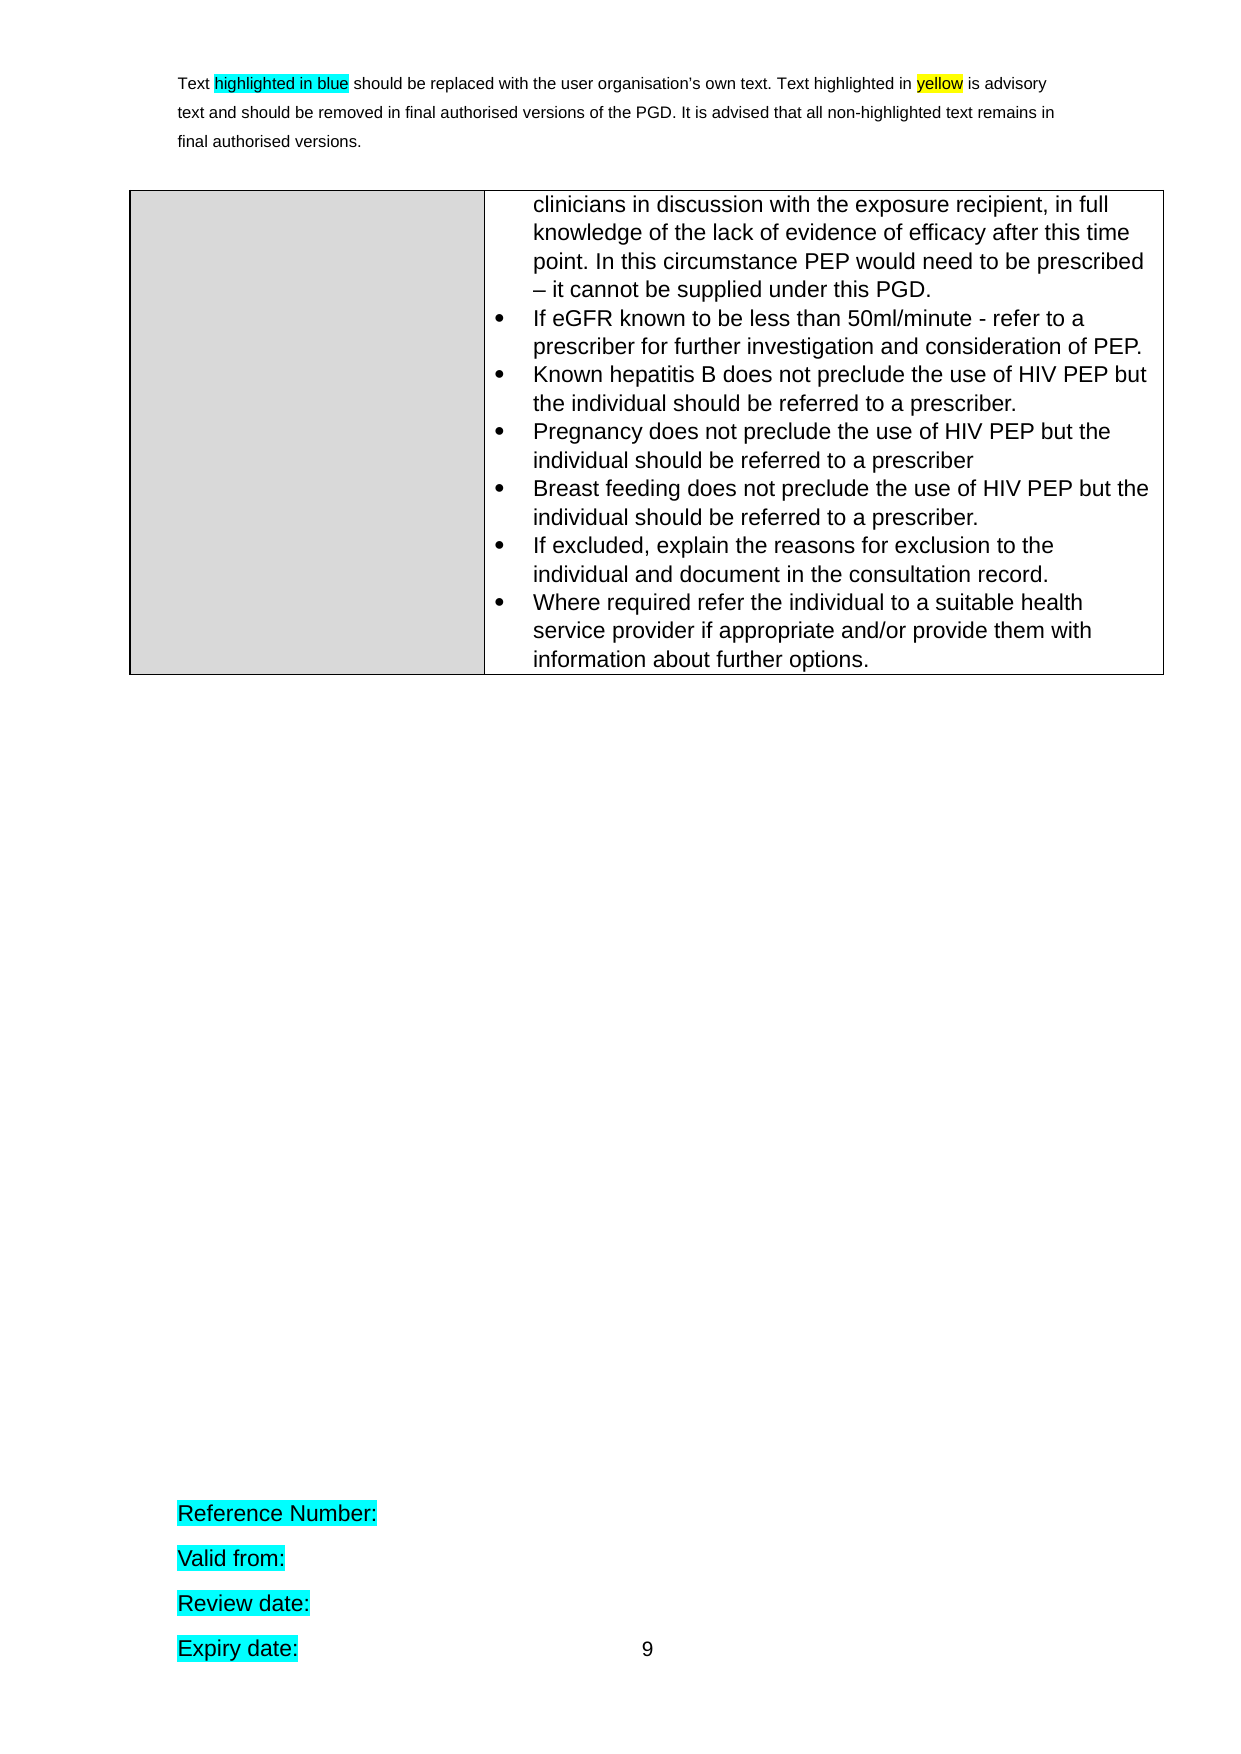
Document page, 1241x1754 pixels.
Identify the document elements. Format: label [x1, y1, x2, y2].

table_cell [131, 191, 484, 674]
table_cell [485, 191, 1163, 674]
